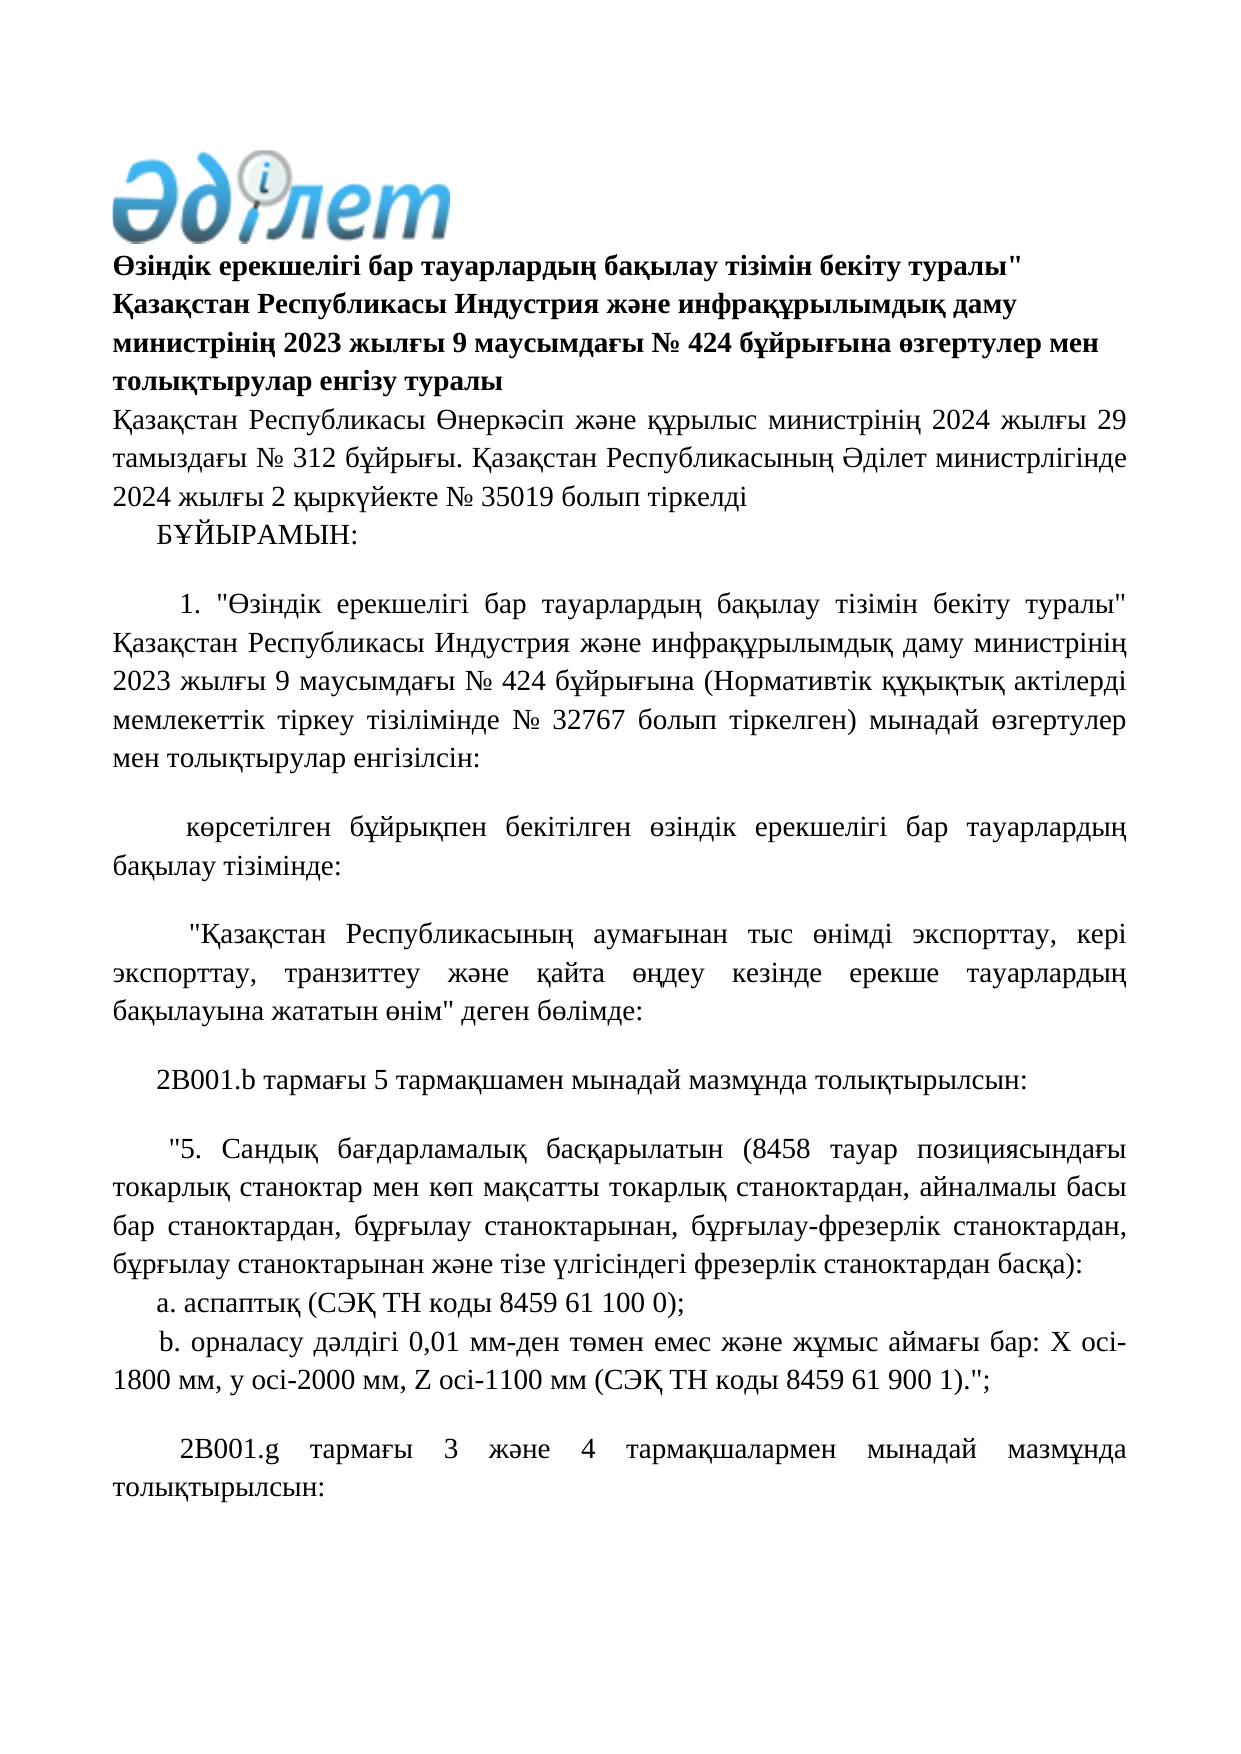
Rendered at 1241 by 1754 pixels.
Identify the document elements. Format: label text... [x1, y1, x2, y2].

picture [112, 150, 451, 244]
text БҰЙЫРАМЫН: [112, 517, 1128, 551]
text көрсетілген бұйрықпен бекітілген өзіндік ерекшелігі бар тауарлардың бақылау тізімінде: [112, 809, 1128, 881]
text Қазақстан Республикасы Өнеркәсіп және құрылыс министрінің 2024 жылғы 29 тамыздағы № 312 бұйрығы. Қазақстан Республикасының Әділет министрлігінде 2024 жылғы 2 қыркүйекте № 35019 болып тіркелді [112, 402, 1128, 512]
text Өзіндік ерекшелігі бар тауарлардың бақылау тізімін бекіту туралы" Қазақстан Республикасы Индустрия және инфрақұрылымдық даму министрінің 2023 жылғы 9 маусымдағы № 424 бұйрығына өзгертулер мен толықтырулар енгізу туралы [112, 248, 1128, 397]
text "Қазақстан Республикасының аумағынан тыс өнімді экспорттау, кері экспорттау, транзиттеу және қайта өңдеу кезінде ерекше тауарлардың бақылауына жататын өнім" деген бөлімде: [112, 916, 1128, 1027]
text 1. "Өзіндік ерекшелігі бар тауарлардың бақылау тізімін бекіту туралы" Қазақстан Республикасы Индустрия және инфрақұрылымдық даму министрінің 2023 жылғы 9 маусымдағы № 424 бұйрығына (Нормативтік құқықтық актілерді мемлекеттік тіркеу тізілімінде № 32767 болып тіркелген) мынадай өзгертулер мен толықтырулар енгізілсін: [112, 586, 1128, 774]
text 2В001.b тармағы 5 тармақшамен мынадай мазмұнда толықтырылсын: [112, 1062, 1128, 1096]
text a. аспаптық (СЭҚ ТН коды 8459 61 100 0); [112, 1285, 1128, 1319]
text "5. Сандық бағдарламалық басқарылатын (8458 тауар позициясындағы токарлық станоктар мен көп мақсатты токарлық станоктардан, айналмалы басы бар станоктардан, бұрғылау станоктарынан, бұрғылау-фрезерлік станоктардан, бұрғылау станоктарынан және тізе үлгісіндегі фрезерлік станоктардан басқа): [112, 1131, 1128, 1280]
text b. орналасу дәлдігі 0,01 мм-ден төмен емес және жұмыс аймағы бар: Х осі-1800 мм, у осі-2000 мм, Z осі-1100 мм (СЭҚ ТН коды 8459 61 900 1)."; [112, 1324, 1128, 1396]
text 2В001.g тармағы 3 және 4 тармақшалармен мынадай мазмұнда толықтырылсын: [112, 1431, 1128, 1503]
